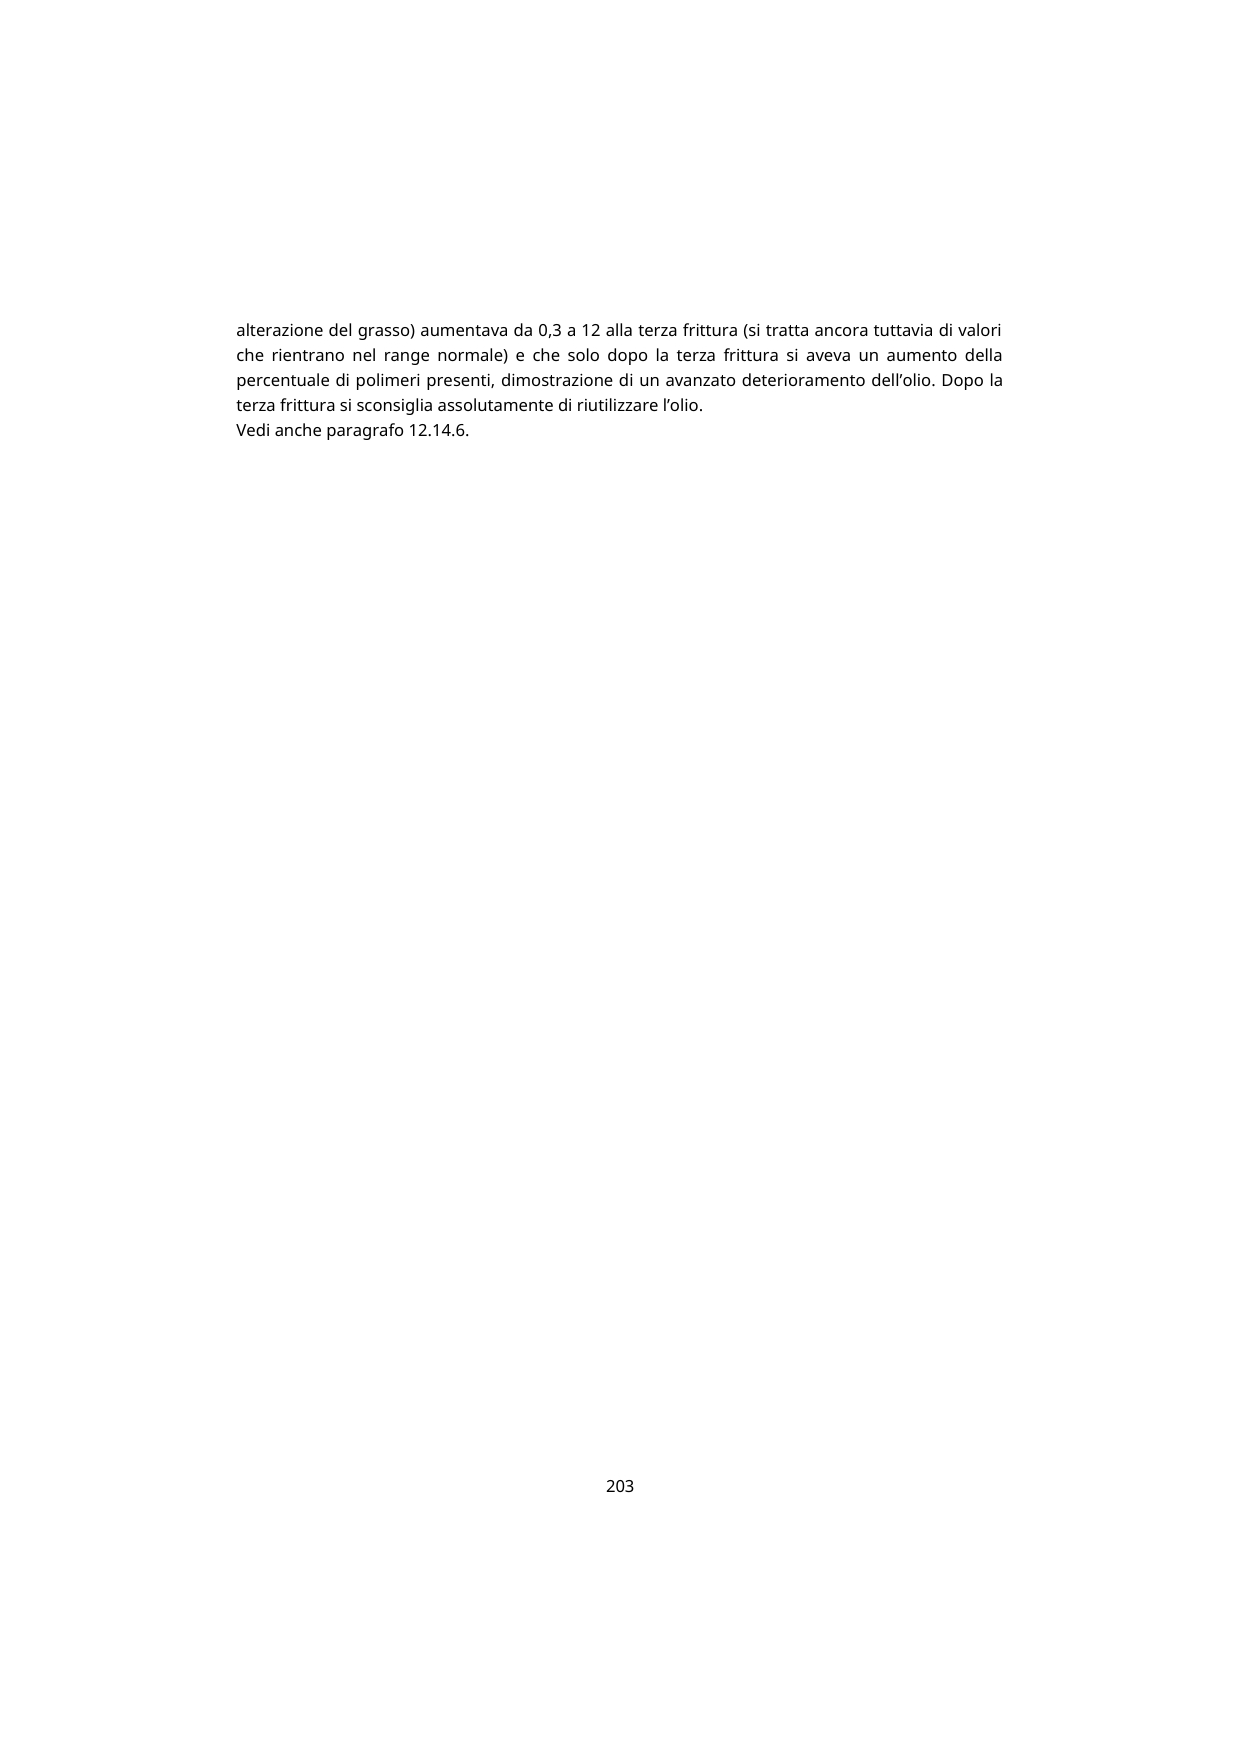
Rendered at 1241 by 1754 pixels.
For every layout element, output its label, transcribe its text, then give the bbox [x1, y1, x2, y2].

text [236, 316, 1004, 416]
text Vedi anche paragrafo 12.14.6. [236, 416, 1004, 441]
